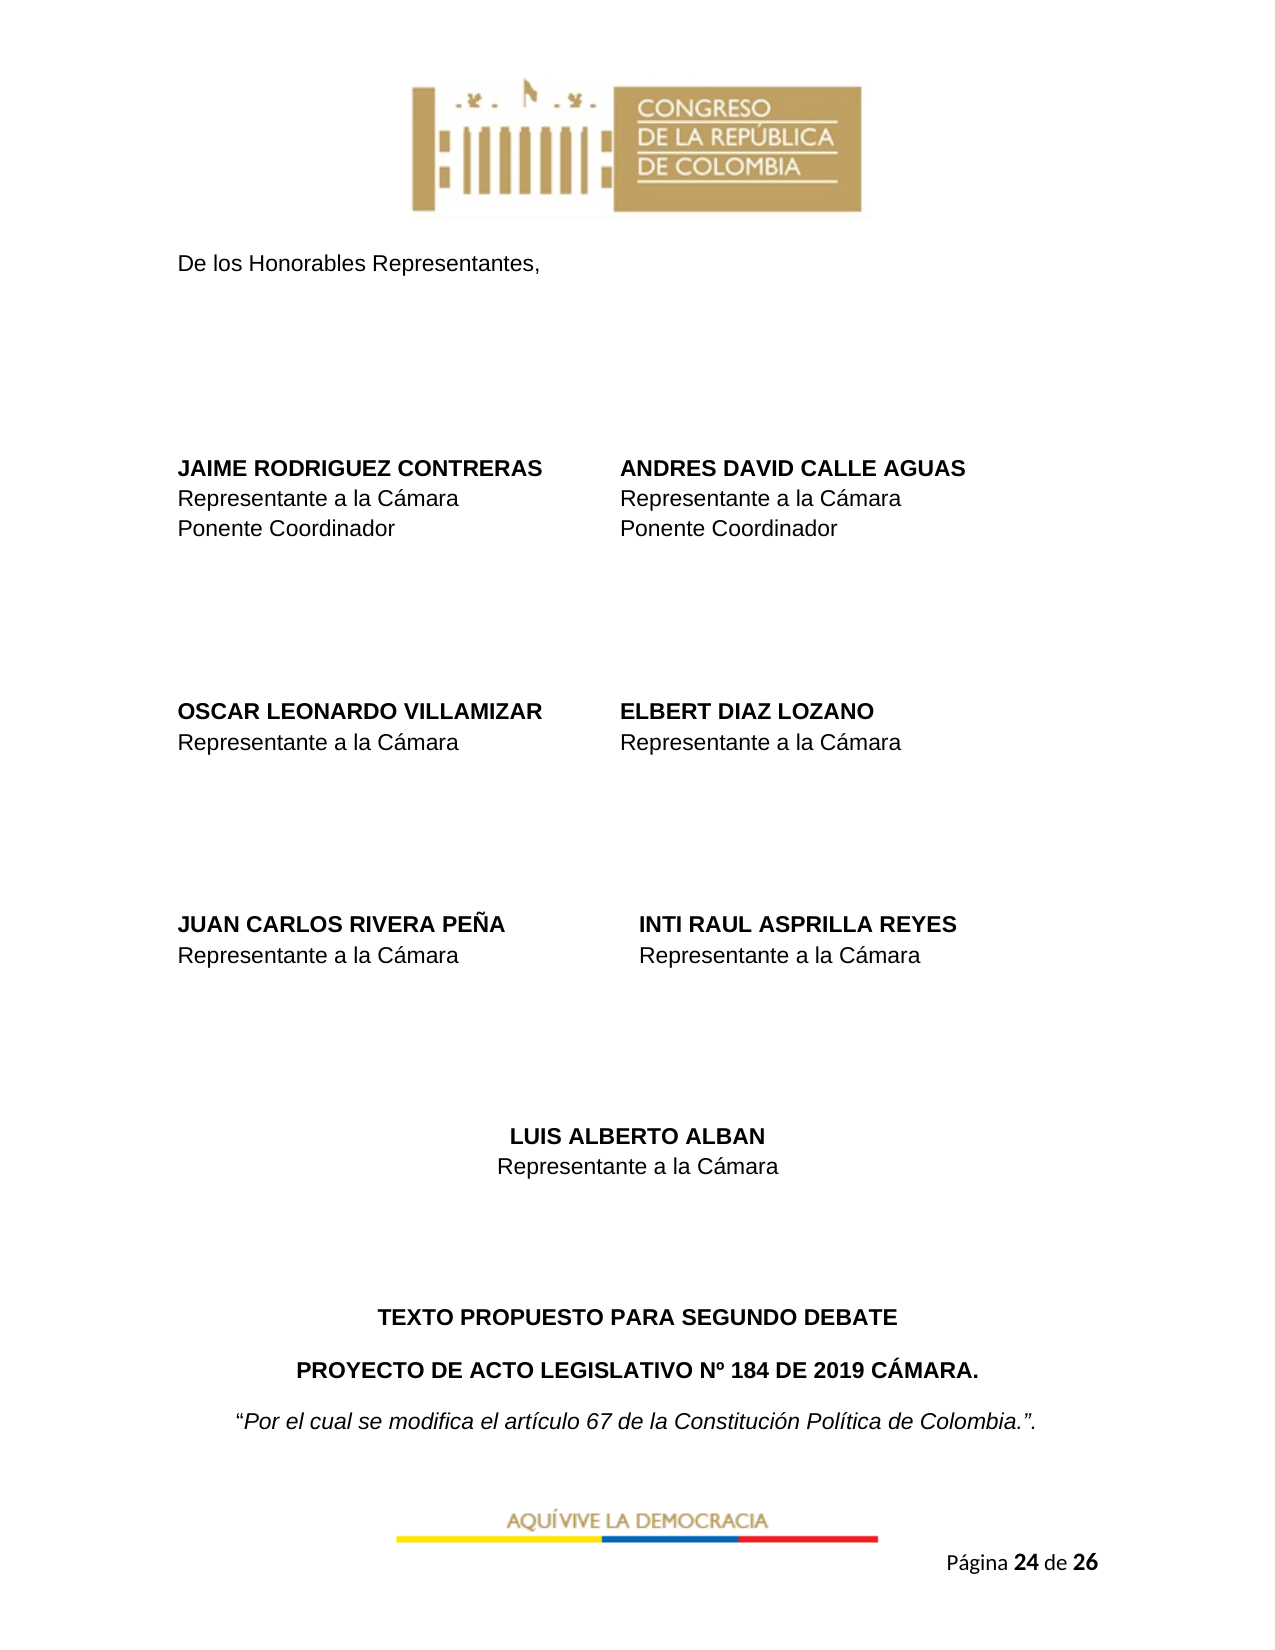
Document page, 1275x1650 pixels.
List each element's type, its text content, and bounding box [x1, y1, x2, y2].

text TEXTO PROPUESTO PARA SEGUNDO DEBATE [177, 1304, 1098, 1330]
text LUIS ALBERTO ALBAN [177, 1123, 1098, 1149]
text PROYECTO DE ACTO LEGISLATIVO Nº 184 DE 2019 CÁMARA. [177, 1357, 1098, 1383]
picture [382, 1502, 893, 1546]
text De los Honorables Representantes, [177, 250, 1098, 277]
text OSCAR LEONARDO VILLAMIZAR ELBERT DIAZ LOZANO [177, 698, 1098, 724]
text “Por el cual se modifica el artículo 67 de la Constitución Política de Colombia.”. [177, 1408, 1098, 1434]
text JAIME RODRIGUEZ CONTRERAS ANDRES DAVID CALLE AGUAS [177, 454, 1098, 481]
text JUAN CARLOS RIVERA PEÑA INTI RAUL ASPRILLA REYES [177, 911, 1098, 938]
text Representante a la Cámara Representante a la Cámara [177, 728, 1098, 755]
text Ponente Coordinador Ponente Coordinador [177, 515, 1098, 541]
text Representante a la Cámara [177, 1153, 1098, 1179]
text Representante a la Cámara Representante a la Cámara [177, 942, 1098, 968]
text Representante a la Cámara Representante a la Cámara [177, 485, 1098, 511]
picture [404, 73, 871, 223]
